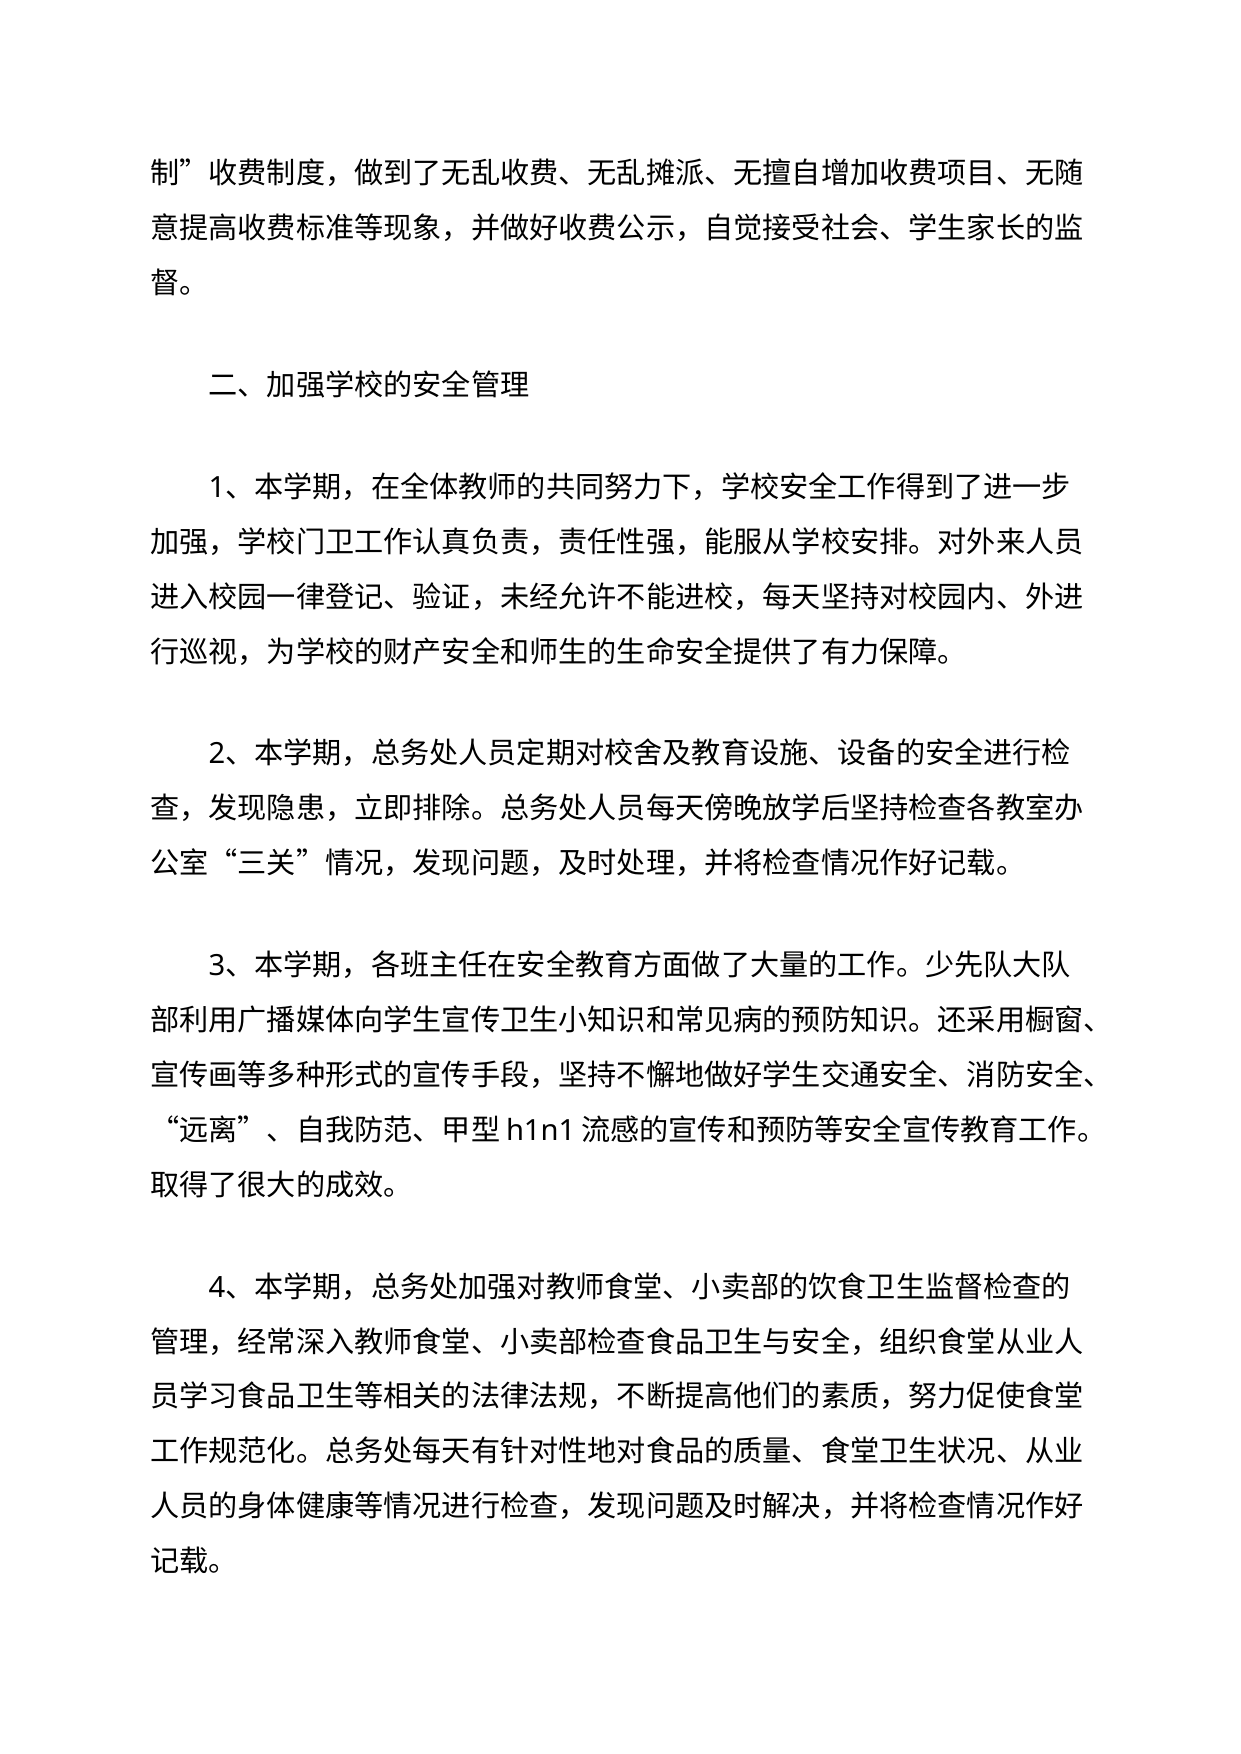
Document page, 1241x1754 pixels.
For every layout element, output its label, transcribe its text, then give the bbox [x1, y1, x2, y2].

text 2、本学期，总务处人员定期对校舍及教育设施、设备的安全进行检查，发现隐患，立即排除。总务处人员每天傍晚放学后坚持检查各教室办公室“三关”情况，发现问题，及时处理，并将检查情况作好记载。 [150, 730, 1090, 882]
text 3、本学期，各班主任在安全教育方面做了大量的工作。少先队大队部利用广播媒体向学生宣传卫生小知识和常见病的预防知识。还采用橱窗、宣传画等多种形式的宣传手段，坚持不懈地做好学生交通安全、消防安全、“远离”、自我防范、甲型h1n1流感的宣传和预防等安全宣传教育工作。取得了很大的成效。 [150, 942, 1090, 1204]
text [150, 150, 1090, 302]
text 4、本学期，总务处加强对教师食堂、小卖部的饮食卫生监督检查的管理，经常深入教师食堂、小卖部检查食品卫生与安全，组织食堂从业人员学习食品卫生等相关的法律法规，不断提高他们的素质，努力促使食堂工作规范化。总务处每天有针对性地对食品的质量、食堂卫生状况、从业人员的身体健康等情况进行检查，发现问题及时解决，并将检查情况作好记载。 [150, 1263, 1090, 1580]
text 1、本学期，在全体教师的共同努力下，学校安全工作得到了进一步加强，学校门卫工作认真负责，责任性强，能服从学校安排。对外来人员进入校园一律登记、验证，未经允许不能进校，每天坚持对校园内、外进行巡视，为学校的财产安全和师生的生命安全提供了有力保障。 [150, 463, 1090, 670]
text 二、加强学校的安全管理 [150, 362, 1090, 404]
